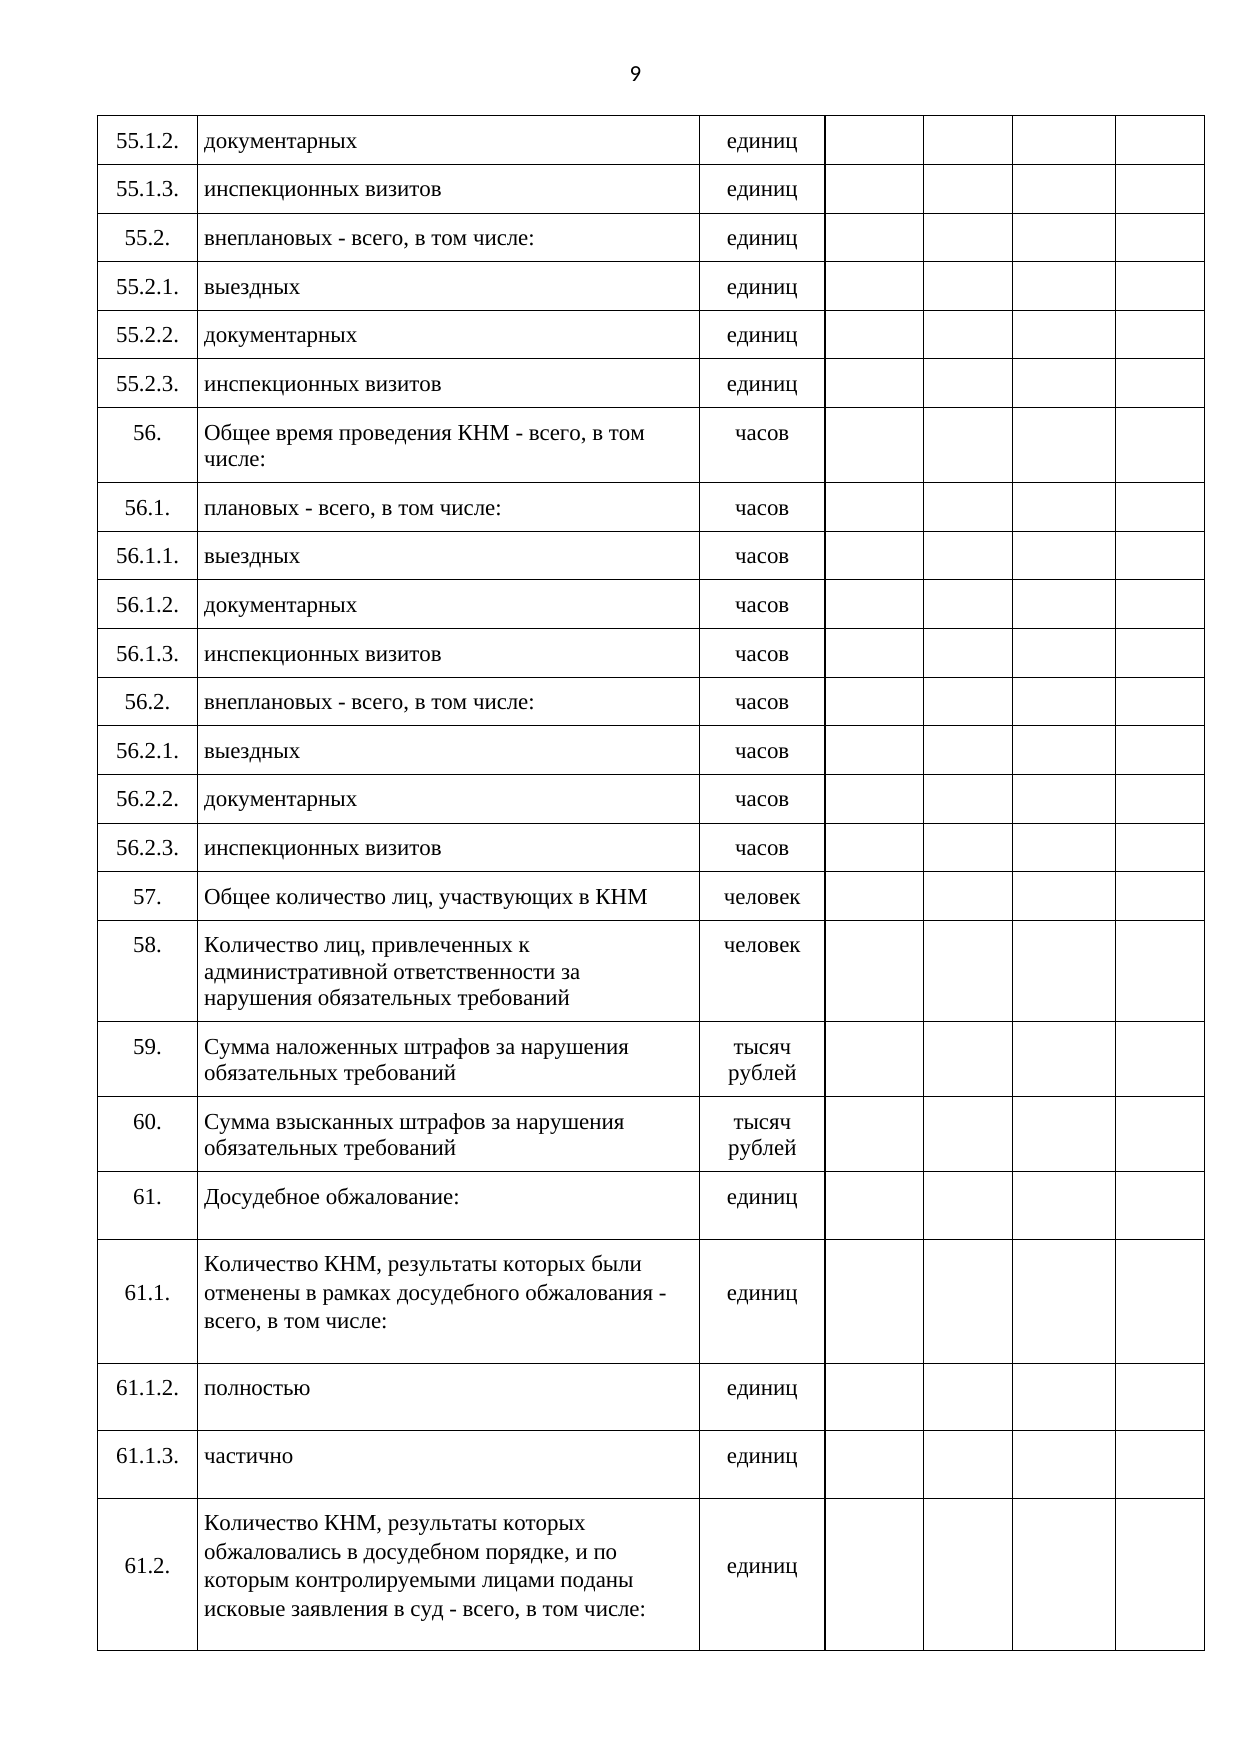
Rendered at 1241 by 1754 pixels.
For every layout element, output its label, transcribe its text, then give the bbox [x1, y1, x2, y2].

table_cell единиц [700, 359, 824, 407]
table_cell [1116, 775, 1204, 822]
table_cell [826, 483, 923, 531]
table_cell 61.2. [98, 1499, 197, 1650]
table_cell частично [198, 1431, 699, 1498]
table_cell полностью [198, 1364, 699, 1430]
table_cell [1013, 116, 1115, 164]
table_cell [924, 116, 1012, 164]
table_cell тысяч рублей [700, 1097, 824, 1171]
table_cell [826, 824, 923, 871]
table_cell часов [700, 726, 824, 774]
table_cell часов [700, 483, 824, 531]
table_cell [924, 1240, 1012, 1363]
table_cell единиц [700, 262, 824, 310]
table_cell [1116, 483, 1204, 531]
table_cell [924, 1499, 1012, 1650]
table_cell [1116, 629, 1204, 677]
table_cell 55.1.3. [98, 165, 197, 212]
table_cell документарных [198, 775, 699, 822]
table_cell единиц [700, 1172, 824, 1238]
table_cell 61.1.3. [98, 1431, 197, 1498]
table_cell [924, 775, 1012, 822]
table_cell [826, 921, 923, 1021]
table_cell документарных [198, 580, 699, 628]
table_cell 55.2.1. [98, 262, 197, 310]
table_cell [826, 359, 923, 407]
table_cell [826, 1364, 923, 1430]
table_cell 56.2.2. [98, 775, 197, 822]
table_cell 56.2. [98, 678, 197, 725]
table_cell 56.2.1. [98, 726, 197, 774]
table_cell 55.1.2. [98, 116, 197, 164]
table_cell [1116, 726, 1204, 774]
table_cell [924, 165, 1012, 212]
table_cell тысяч рублей [700, 1022, 824, 1096]
table_cell человек [700, 872, 824, 920]
table_cell документарных [198, 116, 699, 164]
table_cell 59. [98, 1022, 197, 1096]
table_cell [1013, 921, 1115, 1021]
table_cell [924, 262, 1012, 310]
table_cell [1116, 116, 1204, 164]
table_cell 58. [98, 921, 197, 1021]
table_cell [924, 824, 1012, 871]
table_cell [1116, 1097, 1204, 1171]
table_cell [1116, 214, 1204, 261]
table_cell Количество КНМ, результаты которых были отменены в рамках досудебного обжалования - всего, в том числе: [198, 1240, 699, 1363]
table_cell [924, 408, 1012, 482]
table_cell [924, 921, 1012, 1021]
table_cell единиц [700, 165, 824, 212]
table_cell Общее количество лиц, участвующих в КНМ [198, 872, 699, 920]
table_cell [1013, 483, 1115, 531]
table_cell внеплановых - всего, в том числе: [198, 678, 699, 725]
table_cell [1013, 1364, 1115, 1430]
table_cell [1013, 824, 1115, 871]
table_cell внеплановых - всего, в том числе: [198, 214, 699, 261]
table_cell Досудебное обжалование: [198, 1172, 699, 1238]
table_cell [826, 1499, 923, 1650]
table_cell [924, 678, 1012, 725]
table_cell 56.1.2. [98, 580, 197, 628]
table_cell [1013, 1431, 1115, 1498]
table_cell 61.1. [98, 1240, 197, 1363]
table_cell [924, 359, 1012, 407]
table_cell [924, 1172, 1012, 1238]
table_cell [826, 214, 923, 261]
table_cell [1013, 726, 1115, 774]
table_cell [826, 580, 923, 628]
table_cell Количество КНМ, результаты которых обжаловались в досудебном порядке, и по которым контролируемыми лицами поданы исковые заявления в суд - всего, в том числе: [198, 1499, 699, 1650]
table_cell [1116, 1022, 1204, 1096]
table_cell [1013, 408, 1115, 482]
table_cell 55.2. [98, 214, 197, 261]
table_cell [924, 1097, 1012, 1171]
table_cell выездных [198, 532, 699, 579]
table_cell [924, 214, 1012, 261]
table_cell [1013, 1022, 1115, 1096]
table_cell [1013, 678, 1115, 725]
table_cell [1013, 262, 1115, 310]
table_cell 56.1.1. [98, 532, 197, 579]
table_cell [826, 678, 923, 725]
table_cell [924, 580, 1012, 628]
table_cell [1116, 359, 1204, 407]
table_cell [826, 1431, 923, 1498]
table_cell единиц [700, 116, 824, 164]
table_cell [924, 483, 1012, 531]
table_cell [1116, 1172, 1204, 1238]
table_cell 57. [98, 872, 197, 920]
table_cell [1116, 1240, 1204, 1363]
table_cell 56.1.3. [98, 629, 197, 677]
table_cell единиц [700, 1431, 824, 1498]
table_cell [1116, 580, 1204, 628]
table_cell [924, 311, 1012, 358]
table_cell 55.2.2. [98, 311, 197, 358]
table_cell [826, 1172, 923, 1238]
table_cell [1013, 775, 1115, 822]
table_cell [1116, 408, 1204, 482]
table_cell единиц [700, 1240, 824, 1363]
table_cell 56.1. [98, 483, 197, 531]
table_cell [826, 726, 923, 774]
table_cell [1116, 872, 1204, 920]
table_cell [826, 532, 923, 579]
table_cell [924, 629, 1012, 677]
table_cell [826, 629, 923, 677]
table_cell [924, 872, 1012, 920]
table_cell инспекционных визитов [198, 359, 699, 407]
table_cell [1013, 165, 1115, 212]
table_cell [826, 775, 923, 822]
table_cell часов [700, 824, 824, 871]
table_cell часов [700, 678, 824, 725]
table_cell [1013, 1240, 1115, 1363]
table_cell 56. [98, 408, 197, 482]
table_cell 60. [98, 1097, 197, 1171]
table_cell единиц [700, 311, 824, 358]
table_cell [826, 116, 923, 164]
table_cell часов [700, 775, 824, 822]
table_cell [1013, 580, 1115, 628]
table_cell [1013, 532, 1115, 579]
table_cell инспекционных визитов [198, 629, 699, 677]
table_cell [826, 165, 923, 212]
table_cell [1116, 1431, 1204, 1498]
table_cell 56.2.3. [98, 824, 197, 871]
table_cell [1116, 1364, 1204, 1430]
table_cell [826, 262, 923, 310]
table_cell [826, 1022, 923, 1096]
table_cell [1013, 872, 1115, 920]
table_cell [1116, 532, 1204, 579]
table_cell Общее время проведения КНМ - всего, в том числе: [198, 408, 699, 482]
table_cell человек [700, 921, 824, 1021]
table_cell [1116, 262, 1204, 310]
table_cell часов [700, 532, 824, 579]
table_cell [924, 1022, 1012, 1096]
table_cell [826, 1097, 923, 1171]
table_cell [826, 311, 923, 358]
table_cell часов [700, 629, 824, 677]
table_cell [1013, 1499, 1115, 1650]
table_cell [826, 872, 923, 920]
table_cell [826, 1240, 923, 1363]
table_cell выездных [198, 262, 699, 310]
table_cell выездных [198, 726, 699, 774]
table_cell плановых - всего, в том числе: [198, 483, 699, 531]
table_cell документарных [198, 311, 699, 358]
table_cell 61. [98, 1172, 197, 1238]
table_cell [826, 408, 923, 482]
table_cell часов [700, 408, 824, 482]
table_cell [1116, 824, 1204, 871]
table_cell [924, 532, 1012, 579]
table_cell [1116, 678, 1204, 725]
table_cell [1116, 165, 1204, 212]
table_cell [1013, 1097, 1115, 1171]
table_cell [1013, 359, 1115, 407]
table_cell 61.1.2. [98, 1364, 197, 1430]
table_cell [924, 726, 1012, 774]
table_cell единиц [700, 1499, 824, 1650]
table_cell [1013, 1172, 1115, 1238]
table_cell [924, 1364, 1012, 1430]
table_cell [924, 1431, 1012, 1498]
table_cell [1013, 311, 1115, 358]
table_cell [1013, 629, 1115, 677]
table_cell [1116, 921, 1204, 1021]
table_cell инспекционных визитов [198, 165, 699, 212]
table_cell [1116, 311, 1204, 358]
table_cell [1116, 1499, 1204, 1650]
table_cell Сумма взысканных штрафов за нарушения обязательных требований [198, 1097, 699, 1171]
table_cell Количество лиц, привлеченных к административной ответственности за нарушения обязательных требований [198, 921, 699, 1021]
table_cell инспекционных визитов [198, 824, 699, 871]
table_cell единиц [700, 1364, 824, 1430]
table_cell 55.2.3. [98, 359, 197, 407]
table_cell [1013, 214, 1115, 261]
table_cell часов [700, 580, 824, 628]
table_cell Сумма наложенных штрафов за нарушения обязательных требований [198, 1022, 699, 1096]
table_cell единиц [700, 214, 824, 261]
